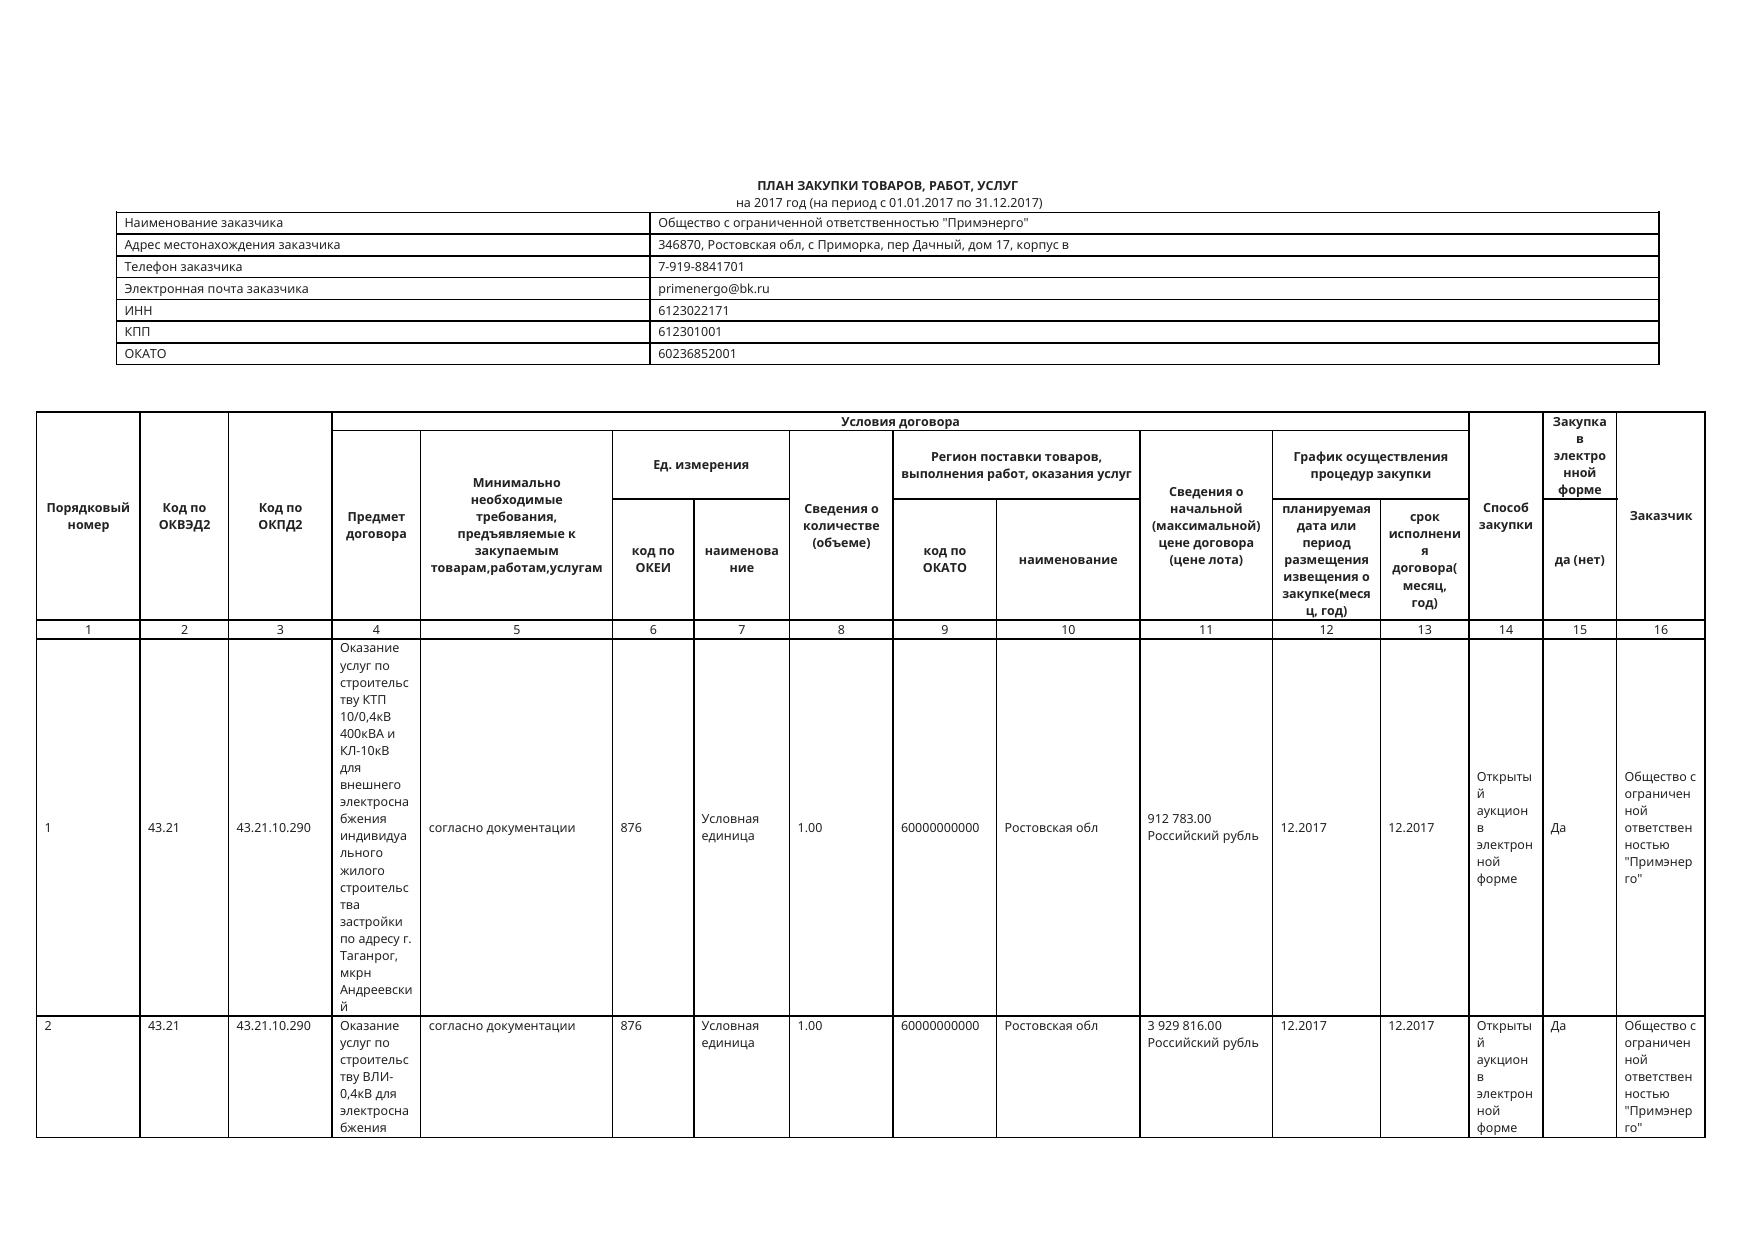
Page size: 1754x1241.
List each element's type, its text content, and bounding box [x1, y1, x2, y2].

table_cell 5 [421, 621, 612, 638]
table_cell Условная единица [695, 1017, 789, 1136]
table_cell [1141, 1017, 1272, 1136]
table_cell Телефон заказчика [117, 257, 649, 277]
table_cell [333, 1017, 420, 1136]
table_cell Ростовская обл [997, 1017, 1139, 1136]
table_cell Оказание услуг по строительству КТП 10/0,4кВ 400кВА и КЛ-10кВ для внешнего электроснабжения индивидуального жилого строительства застройки по адресу г. Таганрог, мкрн Андреевский [333, 640, 420, 1015]
text ПЛАН ЗАКУПКИ ТОВАРОВ, РАБОТ, УСЛУГ на 2017 год (на период с 01.01.2017 по 31.12.2017) [118, 177, 1660, 211]
table_cell 14 [1470, 621, 1542, 638]
table_cell 12.2017 [1381, 1017, 1468, 1136]
table_cell 43.21 [141, 640, 228, 1015]
table_header Порядковый номер [37, 413, 139, 619]
table_cell Ростовская обл [997, 640, 1139, 1015]
table_header Общество с ограниченной ответственностью "Примэнерго" [651, 213, 1658, 233]
table_cell 1.00 [790, 640, 892, 1015]
table_cell Сведения о начальной (максимальной) цене договора (цене лота) [1141, 431, 1272, 619]
table_cell 1 [37, 621, 139, 638]
table_cell 12.2017 [1273, 1017, 1380, 1136]
table_cell 13 [1381, 621, 1468, 638]
table_cell ОКАТО [117, 344, 649, 364]
table_cell 60000000000 [894, 640, 996, 1015]
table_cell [1617, 1017, 1704, 1136]
table_cell 1.00 [790, 1017, 892, 1136]
table_cell График осуществления процедур закупки [1273, 431, 1468, 498]
table_cell 4 [333, 621, 420, 638]
table_header Код по ОКВЭД2 [141, 413, 228, 619]
table_cell Регион поставки товаров, выполнения работ, оказания услуг [894, 431, 1139, 498]
table_cell КПП [117, 322, 649, 342]
table_cell Ед. измерения [613, 431, 789, 498]
table_header Наименование заказчика [117, 213, 649, 233]
table_cell 16 [1617, 621, 1704, 638]
table_cell ИНН [117, 300, 649, 320]
table_cell Да [1544, 640, 1616, 1015]
table_cell 6123022171 [651, 300, 1658, 320]
table_cell 43.21.10.290 [229, 640, 331, 1015]
table_cell primenergo@bk.ru [651, 278, 1658, 298]
table_header Заказчик [1617, 413, 1704, 619]
table_header Код по ОКПД2 [229, 413, 331, 619]
table_header Условия договора [333, 413, 1468, 430]
table_cell срок исполнения договора(месяц, год) [1381, 500, 1468, 619]
table_cell наименование [997, 500, 1139, 619]
table_cell 876 [613, 1017, 693, 1136]
table_cell Общество с ограниченной ответственностью "Примэнерго" [1617, 640, 1704, 1015]
table_header Закупка в электронной форме [1544, 413, 1616, 498]
table_cell 9 [894, 621, 996, 638]
table_cell 43.21.10.290 [229, 1017, 331, 1136]
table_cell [1470, 1017, 1542, 1136]
table_cell 876 [613, 640, 693, 1015]
table_cell Предмет договора [333, 431, 420, 619]
table_cell 12 [1273, 621, 1380, 638]
table_cell да (нет) [1544, 500, 1616, 619]
table_cell 43.21 [141, 1017, 228, 1136]
table_cell 15 [1544, 621, 1616, 638]
table_cell 612301001 [651, 322, 1658, 342]
table_cell 10 [997, 621, 1139, 638]
table_cell согласно документации [421, 640, 612, 1015]
table_cell 7-919-8841701 [651, 257, 1658, 277]
table_cell Адрес местонахождения заказчика [117, 235, 649, 255]
table_cell Условная единица [695, 640, 789, 1015]
table_cell Открытый аукцион в электронной форме [1470, 640, 1542, 1015]
table_cell код по ОКАТО [894, 500, 996, 619]
table_header Способ закупки [1470, 413, 1542, 619]
table_cell 60236852001 [651, 344, 1658, 364]
table_cell 7 [695, 621, 789, 638]
table_cell 912 783.00 Российский рубль [1141, 640, 1272, 1015]
table_cell 3 [229, 621, 331, 638]
table_cell Электронная почта заказчика [117, 278, 649, 298]
table_cell 12.2017 [1381, 640, 1468, 1015]
table_cell наименование [695, 500, 789, 619]
table_cell Сведения о количестве (объеме) [790, 431, 892, 619]
table_cell 2 [37, 1017, 139, 1136]
table_cell 2 [141, 621, 228, 638]
table_cell Минимально необходимые требования, предъявляемые к закупаемым товарам,работам,услугам [421, 431, 612, 619]
table_cell 12.2017 [1273, 640, 1380, 1015]
table_cell 60000000000 [894, 1017, 996, 1136]
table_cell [421, 1017, 612, 1136]
table_cell планируемая дата или период размещения извещения о закупке(месяц, год) [1273, 500, 1380, 619]
table_cell 11 [1141, 621, 1272, 638]
table_cell 8 [790, 621, 892, 638]
table_cell 1 [37, 640, 139, 1015]
table_cell 6 [613, 621, 693, 638]
table_cell Да [1544, 1017, 1616, 1136]
table_cell 346870, Ростовская обл, с Приморка, пер Дачный, дом 17, корпус в [651, 235, 1658, 255]
table_cell код по ОКЕИ [613, 500, 693, 619]
